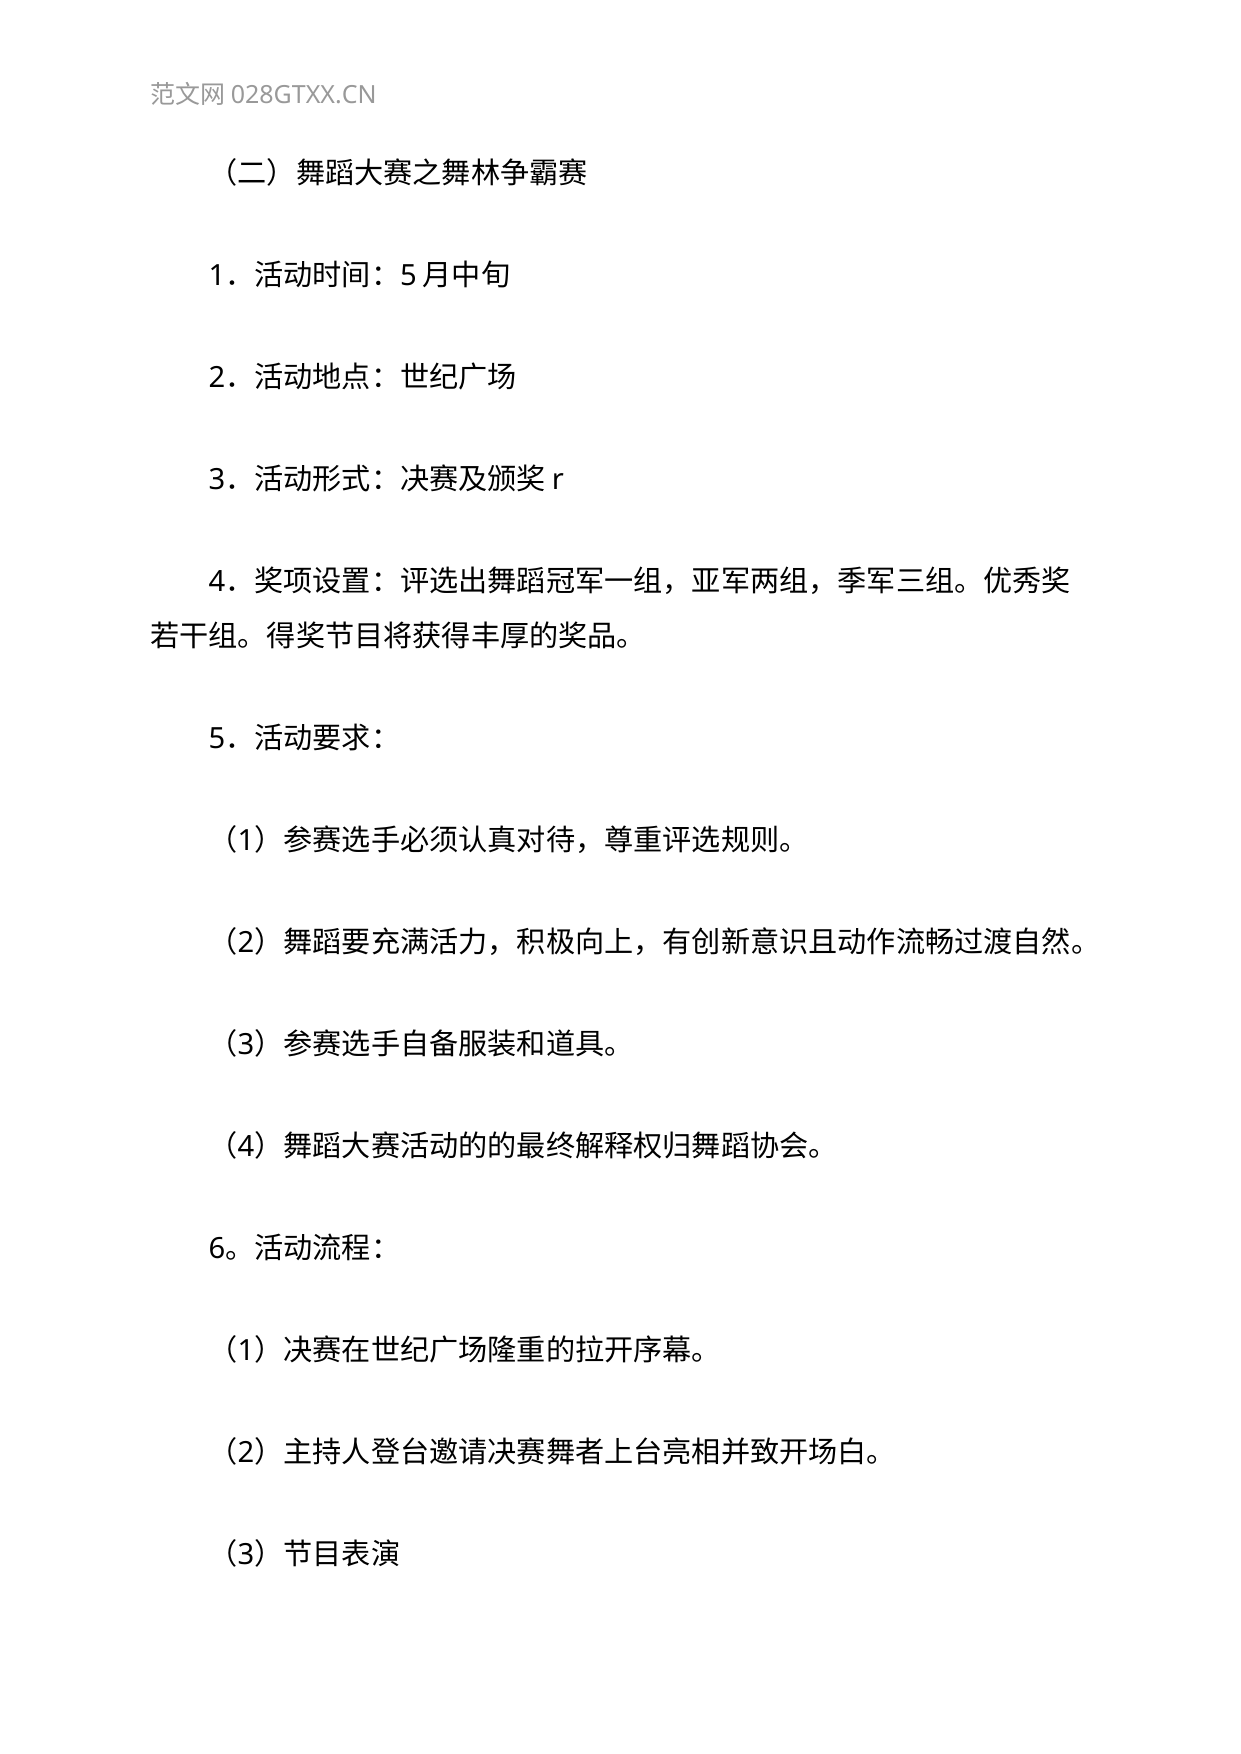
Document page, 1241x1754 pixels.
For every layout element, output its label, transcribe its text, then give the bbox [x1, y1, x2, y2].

text （3）参赛选手自备服装和道具。 [150, 1020, 1090, 1063]
text 3．活动形式：决赛及颁奖r [150, 456, 1090, 498]
text （3）节目表演 [150, 1530, 1090, 1573]
text （2）主持人登台邀请决赛舞者上台亮相并致开场白。 [150, 1428, 1090, 1471]
text 6。活动流程： [150, 1224, 1090, 1267]
text （二）舞蹈大赛之舞林争霸赛 [150, 150, 1090, 192]
text 5．活动要求： [150, 714, 1090, 757]
text 2．活动地点：世纪广场 [150, 354, 1090, 396]
text （2）舞蹈要充满活力，积极向上，有创新意识且动作流畅过渡自然。 [150, 918, 1090, 961]
text 1．活动时间：5月中旬 [150, 252, 1090, 294]
text （1）参赛选手必须认真对待，尊重评选规则。 [150, 816, 1090, 859]
text （4）舞蹈大赛活动的的最终解释权归舞蹈协会。 [150, 1122, 1090, 1165]
text 4．奖项设置：评选出舞蹈冠军一组，亚军两组，季军三组。优秀奖若干组。得奖节目将获得丰厚的奖品。 [150, 558, 1090, 655]
text （1）决赛在世纪广场隆重的拉开序幕。 [150, 1326, 1090, 1369]
